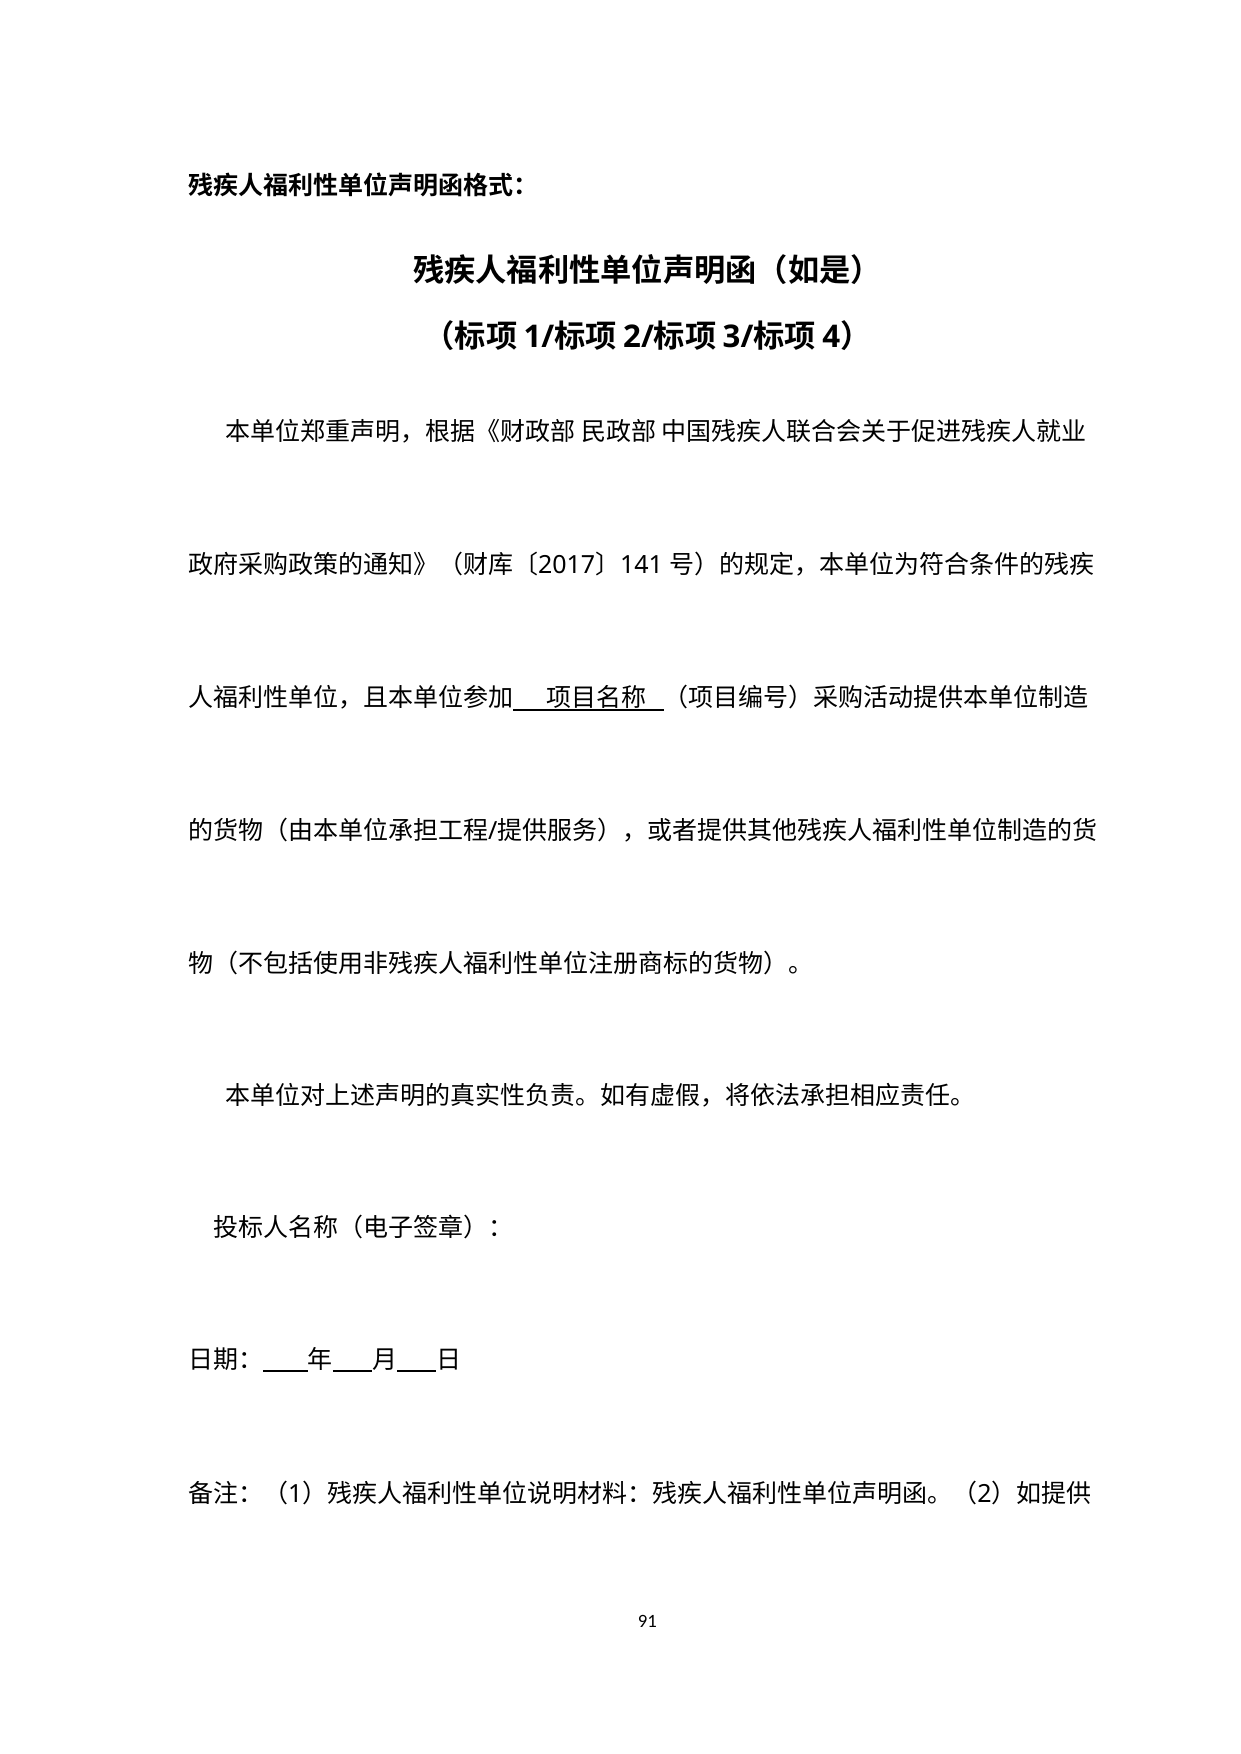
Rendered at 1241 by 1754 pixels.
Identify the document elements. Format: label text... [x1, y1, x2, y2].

text 残疾人福利性单位声明函（如是） [188, 234, 1107, 301]
text 日期： 年 月 日 [188, 1324, 1107, 1390]
text 残疾人福利性单位声明函格式： [188, 150, 1107, 216]
text 投标人名称（电子签章）： [188, 1192, 1107, 1258]
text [188, 1459, 1107, 1525]
text （标项1/标项2/标项3/标项4） [188, 301, 1107, 367]
text 本单位郑重声明，根据《财政部 民政部 中国残疾人联合会关于促进残疾人就业政府采购政策的通知》（财库〔2017〕141 号）的规定，本单位为符合条件的残疾人福利性单位，且本单位参加 项目名称 （项目编号）采购活动提供本单位制造的货物（由本单位承担工程/提供服务），或者提供其他残疾人福利性单位制造的货物（不包括使用非残疾人福利性单位注册商标的货物）。 [188, 397, 1107, 995]
text 本单位对上述声明的真实性负责。如有虚假，将依法承担相应责任。 [188, 1060, 1107, 1127]
